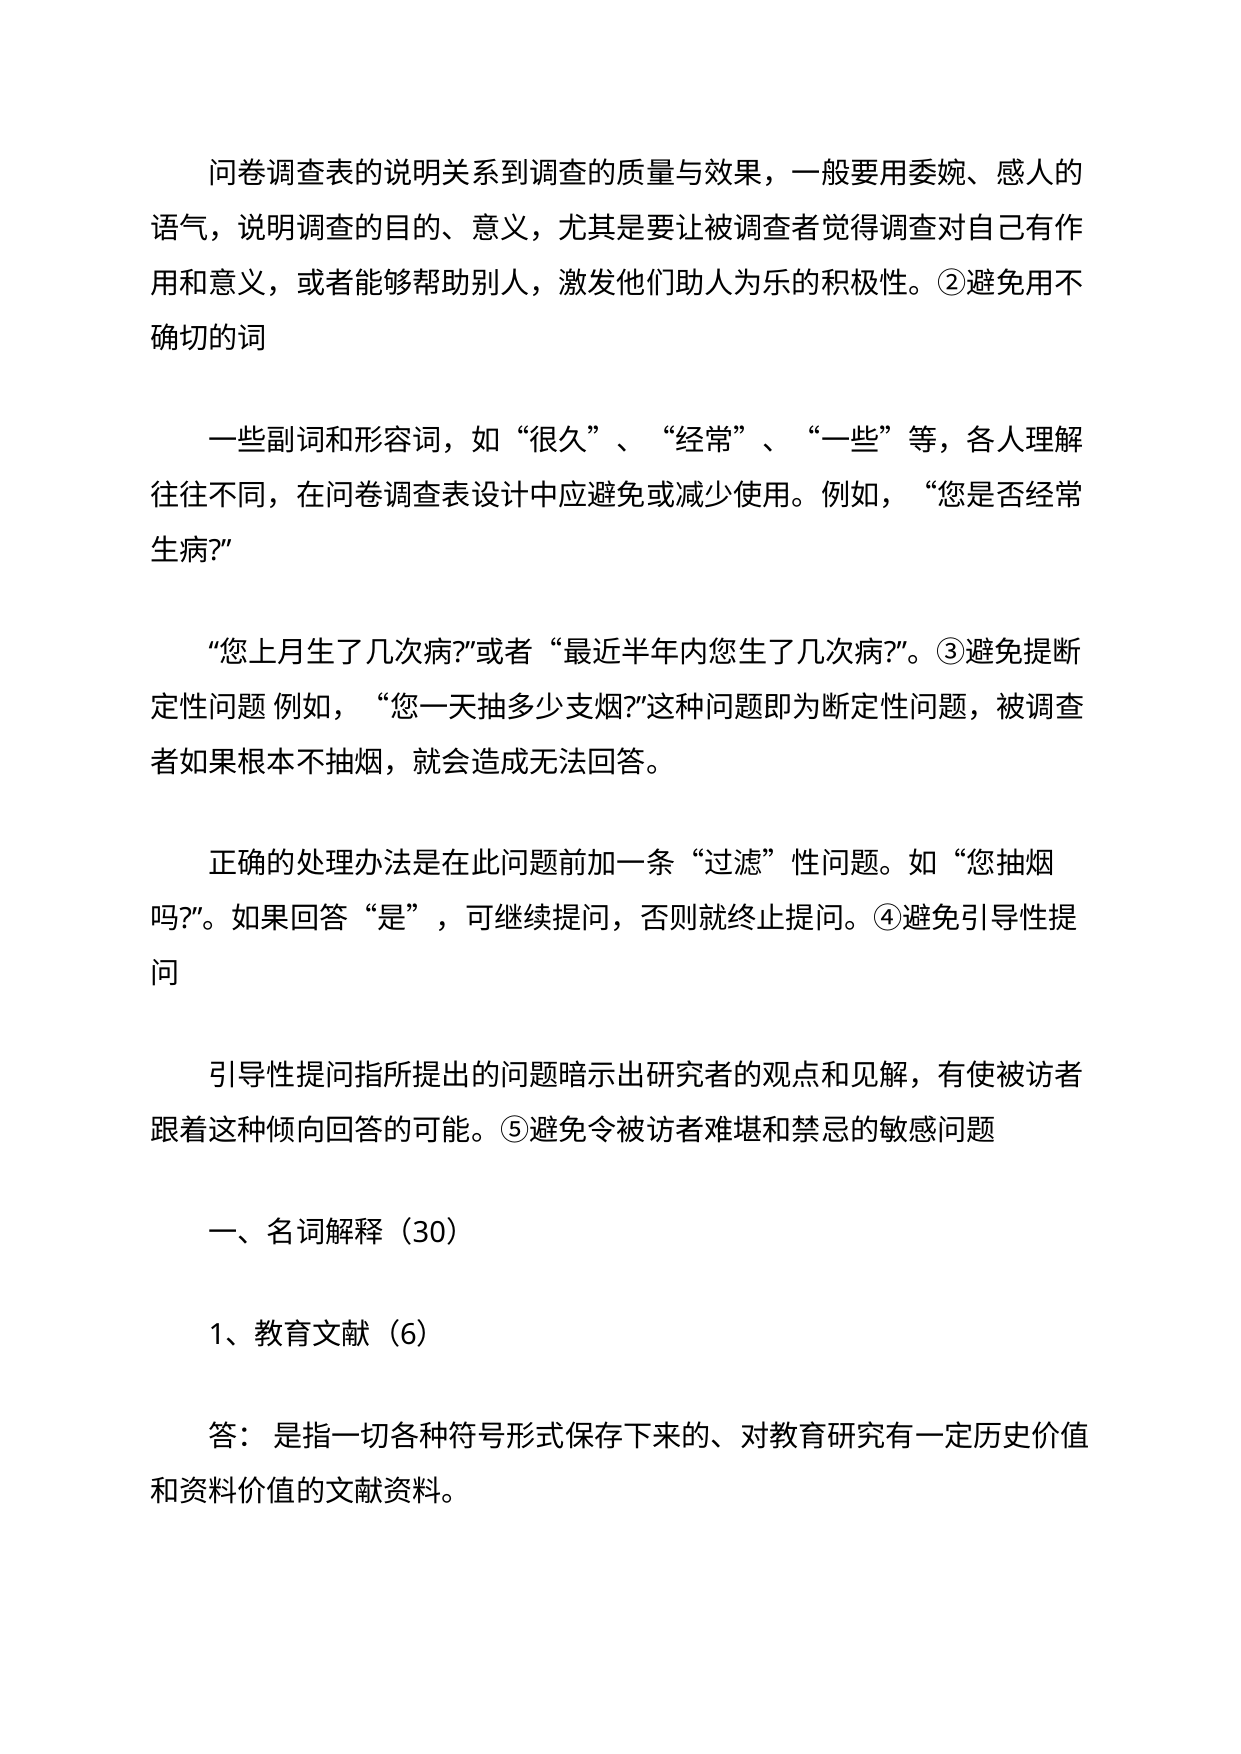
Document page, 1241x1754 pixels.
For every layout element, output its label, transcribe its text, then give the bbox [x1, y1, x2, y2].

text 一、名词解释（30） [150, 1208, 1090, 1251]
text “您上月生了几次病?”或者“最近半年内您生了几次病?”。③避免提断定性问题 例如，“您一天抽多少支烟?”这种问题即为断定性问题，被调查者如果根本不抽烟，就会造成无法回答。 [150, 628, 1090, 781]
text 答： 是指一切各种符号形式保存下来的、对教育研究有一定历史价值和资料价值的文献资料。 [150, 1412, 1090, 1509]
text 1、教育文献（6） [150, 1310, 1090, 1353]
text 引导性提问指所提出的问题暗示出研究者的观点和见解，有使被访者跟着这种倾向回答的可能。⑤避免令被访者难堪和禁忌的敏感问题 [150, 1052, 1090, 1149]
text 问卷调查表的说明关系到调查的质量与效果，一般要用委婉、感人的语气，说明调查的目的、意义，尤其是要让被调查者觉得调查对自己有作用和意义，或者能够帮助别人，激发他们助人为乐的积极性。②避免用不确切的词 [150, 150, 1090, 357]
text 一些副词和形容词，如“很久”、“经常”、“一些”等，各人理解往往不同，在问卷调查表设计中应避免或减少使用。例如，“您是否经常生病?” [150, 416, 1090, 569]
text 正确的处理办法是在此问题前加一条“过滤”性问题。如“您抽烟吗?”。如果回答“是”，可继续提问，否则就终止提问。④避免引导性提问 [150, 840, 1090, 992]
